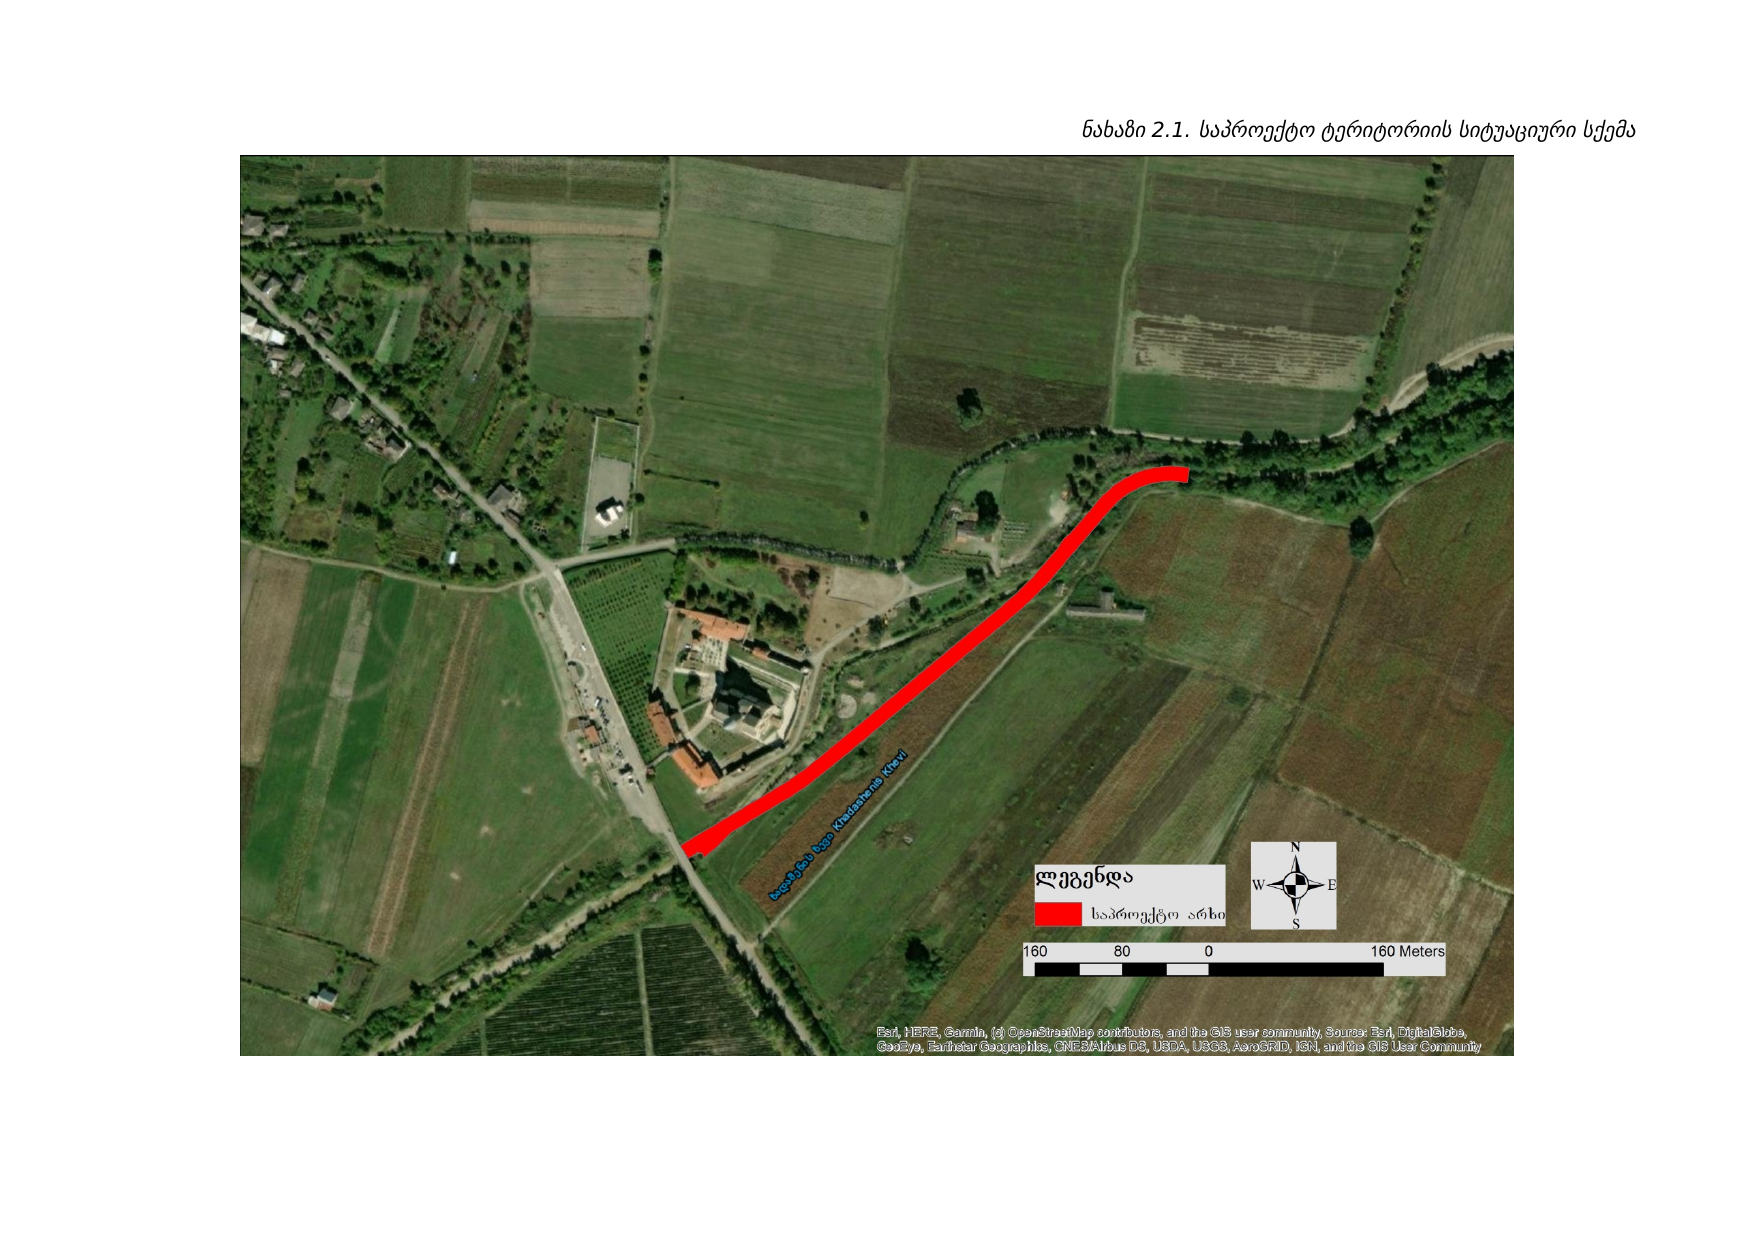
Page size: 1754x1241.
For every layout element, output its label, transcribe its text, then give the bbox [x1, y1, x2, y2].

text ნახაზი 2.1. საპროექტო ტერიტორიის სიტუაციური სქემა [118, 118, 1636, 142]
picture [240, 155, 1514, 1056]
